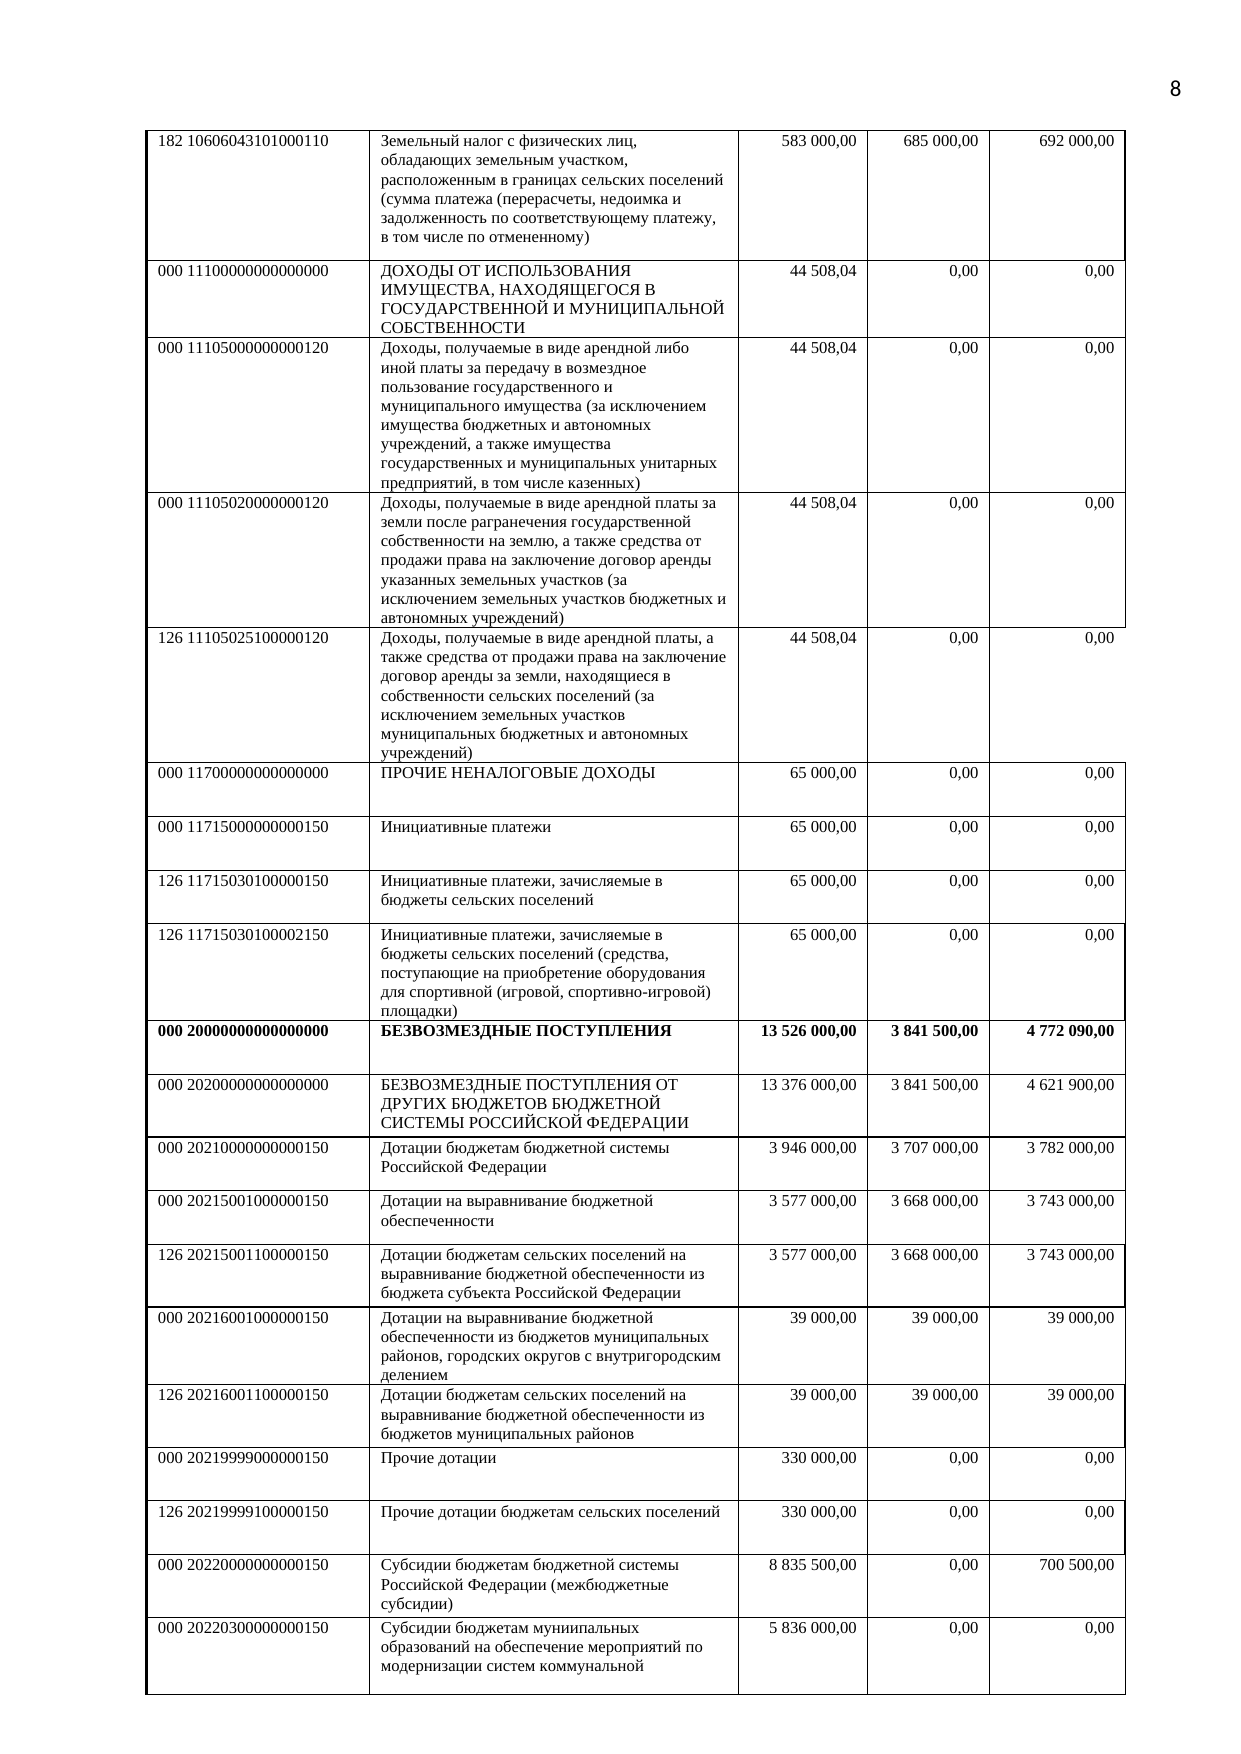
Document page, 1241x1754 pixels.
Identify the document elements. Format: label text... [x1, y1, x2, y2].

table_cell Дотации на выравнивание бюджетной обеспеченности [370, 1191, 738, 1244]
table_cell Доходы, получаемые в виде арендной либо иной платы за передачу в возмездное пользование государственного и муниципального имущества (за исключением имущества бюджетных и автономных учреждений, а также имущества государственных и муниципальных унитарных предприятий, в том числе казенных) [370, 338, 738, 492]
table_cell 65 000,00 [739, 763, 867, 816]
table_cell 0,00 [868, 493, 989, 627]
table_cell 0,00 [990, 1618, 1125, 1694]
table_cell 000 20215001000000150 [148, 1191, 369, 1244]
table_cell 126 11715030100000150 [148, 871, 369, 923]
table_cell 126 11715030100002150 [148, 924, 369, 1020]
table_cell 0,00 [868, 1618, 989, 1694]
table_cell БЕЗВОЗМЕЗДНЫЕ ПОСТУПЛЕНИЯ [370, 1021, 738, 1074]
table_cell 13 376 000,00 [739, 1075, 867, 1136]
table_cell 3 707 000,00 [868, 1138, 989, 1190]
table_cell Субсидии бюджетам бюджетной системы Российской Федерации (межбюджетные субсидии) [370, 1555, 738, 1617]
table_cell 3 577 000,00 [739, 1245, 867, 1306]
table_cell 39 000,00 [990, 1308, 1125, 1384]
table_cell 000 11700000000000000 [148, 763, 369, 816]
table_cell 330 000,00 [739, 1501, 867, 1554]
table_cell 3 743 000,00 [990, 1191, 1125, 1244]
table_cell Дотации на выравнивание бюджетной обеспеченности из бюджетов муниципальных районов, городских округов с внутригородским делением [370, 1308, 738, 1384]
table_cell Доходы, получаемые в виде арендной платы, а также средства от продажи права на заключение договор аренды за земли, находящиеся в собственности сельских поселений (за исключением земельных участков муниципальных бюджетных и автономных учреждений) [370, 628, 738, 762]
table_cell 0,00 [990, 628, 1125, 762]
table_cell Земельный налог с физических лиц, обладающих земельным участком, расположенным в границах сельских поселений (сумма платежа (перерасчеты, недоимка и задолженность по соответствующему платежу, в том числе по отмененному) [370, 131, 738, 259]
table_cell 39 000,00 [739, 1308, 867, 1384]
table_cell 44 508,04 [739, 493, 867, 627]
table_cell 65 000,00 [739, 924, 867, 1020]
table_cell 65 000,00 [739, 817, 867, 869]
table_cell 4 772 090,00 [990, 1021, 1125, 1074]
table_cell 126 20216001100000150 [148, 1385, 369, 1447]
table_cell 182 10606043101000110 [148, 131, 369, 259]
table_cell 3 841 500,00 [868, 1021, 989, 1074]
table_cell 0,00 [868, 1555, 989, 1617]
table_cell 126 11105025100000120 [148, 628, 369, 762]
table_cell Дотации бюджетам сельских поселений на выравнивание бюджетной обеспеченности из бюджета субъекта Российской Федерации [370, 1245, 738, 1306]
table_cell 65 000,00 [739, 871, 867, 923]
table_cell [148, 1618, 369, 1694]
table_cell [370, 1618, 738, 1694]
table_cell 0,00 [990, 924, 1124, 1020]
table_cell 0,00 [868, 817, 989, 869]
table_cell Инициативные платежи, зачисляемые в бюджеты сельских поселений [370, 871, 738, 923]
table_cell Прочие дотации [370, 1448, 738, 1500]
table_cell 39 000,00 [868, 1385, 989, 1447]
table_cell Дотации бюджетам бюджетной системы Российской Федерации [370, 1138, 738, 1190]
table_cell 000 11715000000000150 [148, 817, 369, 869]
table_cell 3 668 000,00 [868, 1191, 989, 1244]
table_cell 000 20219999000000150 [148, 1448, 369, 1500]
table_cell 0,00 [868, 261, 989, 337]
table_cell 3 946 000,00 [739, 1138, 867, 1190]
table_cell 8 835 500,00 [739, 1555, 867, 1617]
table_cell Прочие дотации бюджетам сельских поселений [370, 1501, 738, 1554]
table_cell 3 841 500,00 [868, 1075, 989, 1136]
table_cell 0,00 [868, 871, 989, 923]
table_cell 0,00 [868, 338, 989, 492]
table_cell 39 000,00 [739, 1385, 867, 1447]
table_cell 0,00 [868, 763, 989, 816]
table_cell 13 526 000,00 [739, 1021, 867, 1074]
table_cell 0,00 [990, 763, 1125, 816]
table_cell 126 20219999100000150 [148, 1501, 369, 1554]
table_cell Доходы, получаемые в виде арендной платы за земли после рагранечения государственной собственности на землю, а также средства от продажи права на заключение договор аренды указанных земельных участков (за исключением земельных участков бюджетных и автономных учреждений) [370, 493, 738, 627]
table_cell 000 20216001000000150 [148, 1308, 369, 1384]
table_cell 39 000,00 [868, 1308, 989, 1384]
table_cell 44 508,04 [739, 338, 867, 492]
table_cell 583 000,00 [739, 131, 867, 259]
table_cell 000 11105020000000120 [148, 493, 369, 627]
table_cell 0,00 [990, 1448, 1125, 1500]
table_cell 0,00 [868, 1448, 989, 1500]
table_cell 3 577 000,00 [739, 1191, 867, 1244]
table_cell 0,00 [868, 1501, 989, 1554]
table_cell ПРОЧИЕ НЕНАЛОГОВЫЕ ДОХОДЫ [370, 763, 738, 816]
table_cell 0,00 [990, 871, 1125, 923]
table_cell 44 508,04 [739, 628, 867, 762]
table_cell 126 20215001100000150 [148, 1245, 369, 1306]
table_cell 000 11100000000000000 [148, 261, 369, 337]
table_cell Дотации бюджетам сельских поселений на выравнивание бюджетной обеспеченности из бюджетов муниципальных районов [370, 1385, 738, 1447]
table_cell 000 20200000000000000 [148, 1075, 369, 1136]
table_cell 000 11105000000000120 [148, 338, 369, 492]
table_cell 0,00 [990, 817, 1125, 869]
table_cell 0,00 [990, 1501, 1124, 1554]
table_cell БЕЗВОЗМЕЗДНЫЕ ПОСТУПЛЕНИЯ ОТ ДРУГИХ БЮДЖЕТОВ БЮДЖЕТНОЙ СИСТЕМЫ РОССИЙСКОЙ ФЕДЕРАЦИИ [370, 1075, 738, 1136]
table_cell 0,00 [868, 628, 989, 762]
table_cell 0,00 [990, 338, 1125, 492]
table_cell 5 836 000,00 [739, 1618, 867, 1694]
table_cell 4 621 900,00 [990, 1075, 1125, 1136]
table_cell 3 743 000,00 [990, 1245, 1124, 1306]
table_cell 3 782 000,00 [990, 1138, 1125, 1190]
table_cell 000 20000000000000000 [148, 1021, 369, 1074]
table_cell Инициативные платежи, зачисляемые в бюджеты сельских поселений (средства, поступающие на приобретение оборудования для спортивной (игровой, спортивно-игровой) площадки) [370, 924, 738, 1020]
table_cell 0,00 [990, 261, 1125, 337]
table_cell 330 000,00 [739, 1448, 867, 1500]
table_cell 000 20220000000000150 [148, 1555, 369, 1617]
table_cell ДОХОДЫ ОТ ИСПОЛЬЗОВАНИЯ ИМУЩЕСТВА, НАХОДЯЩЕГОСЯ В ГОСУДАРСТВЕННОЙ И МУНИЦИПАЛЬНОЙ СОБСТВЕННОСТИ [370, 261, 738, 337]
table_cell 0,00 [868, 924, 989, 1020]
table_cell 700 500,00 [990, 1555, 1125, 1617]
table_cell 44 508,04 [739, 261, 867, 337]
table_cell 0,00 [990, 493, 1125, 627]
table_cell 000 20210000000000150 [148, 1138, 369, 1190]
table_cell 39 000,00 [990, 1385, 1124, 1447]
table_cell Инициативные платежи [370, 817, 738, 869]
table_cell 3 668 000,00 [868, 1245, 989, 1306]
table_cell 685 000,00 [868, 131, 989, 259]
table_cell 692 000,00 [990, 131, 1124, 259]
